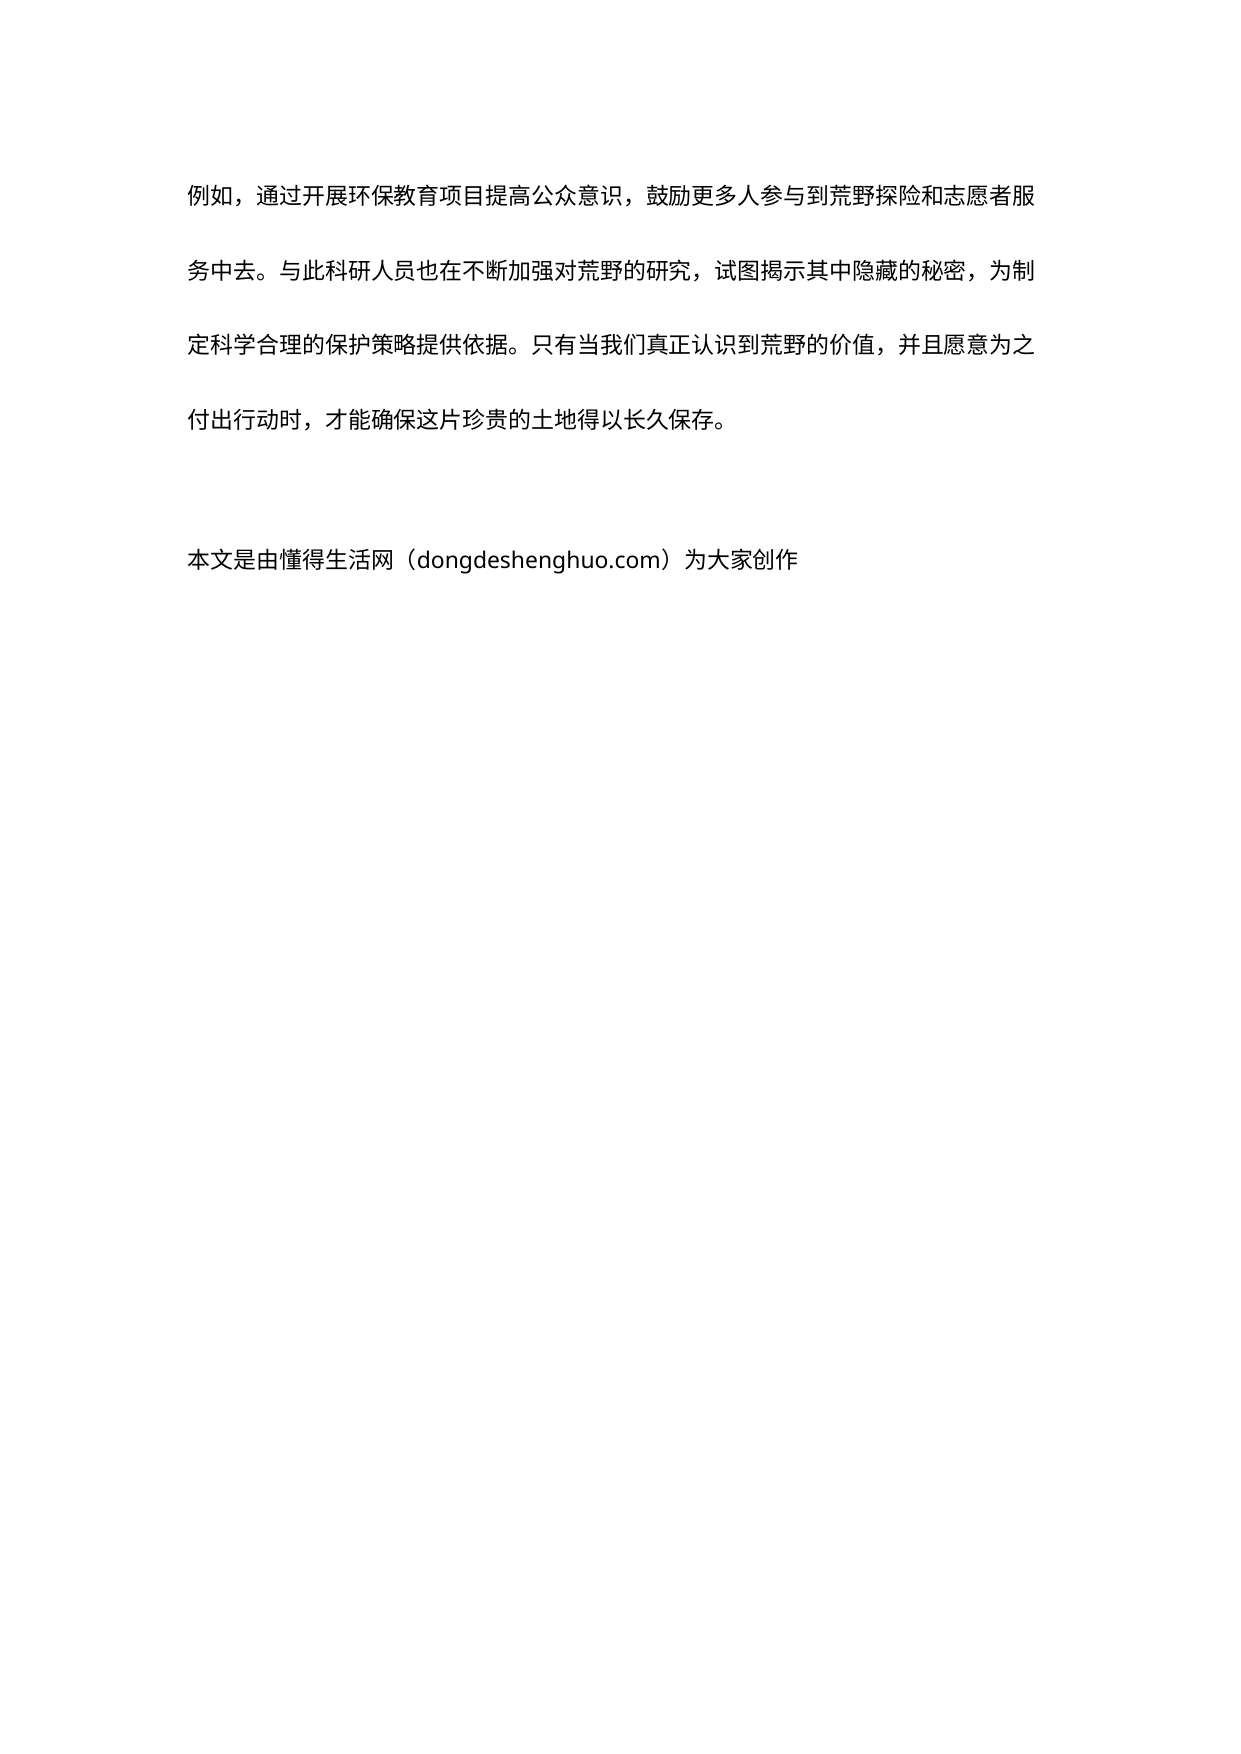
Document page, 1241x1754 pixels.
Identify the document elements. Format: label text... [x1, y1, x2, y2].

text 本文是由懂得生活网（dongdeshenghuo.com）为大家创作 [187, 526, 1053, 591]
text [187, 162, 1053, 451]
